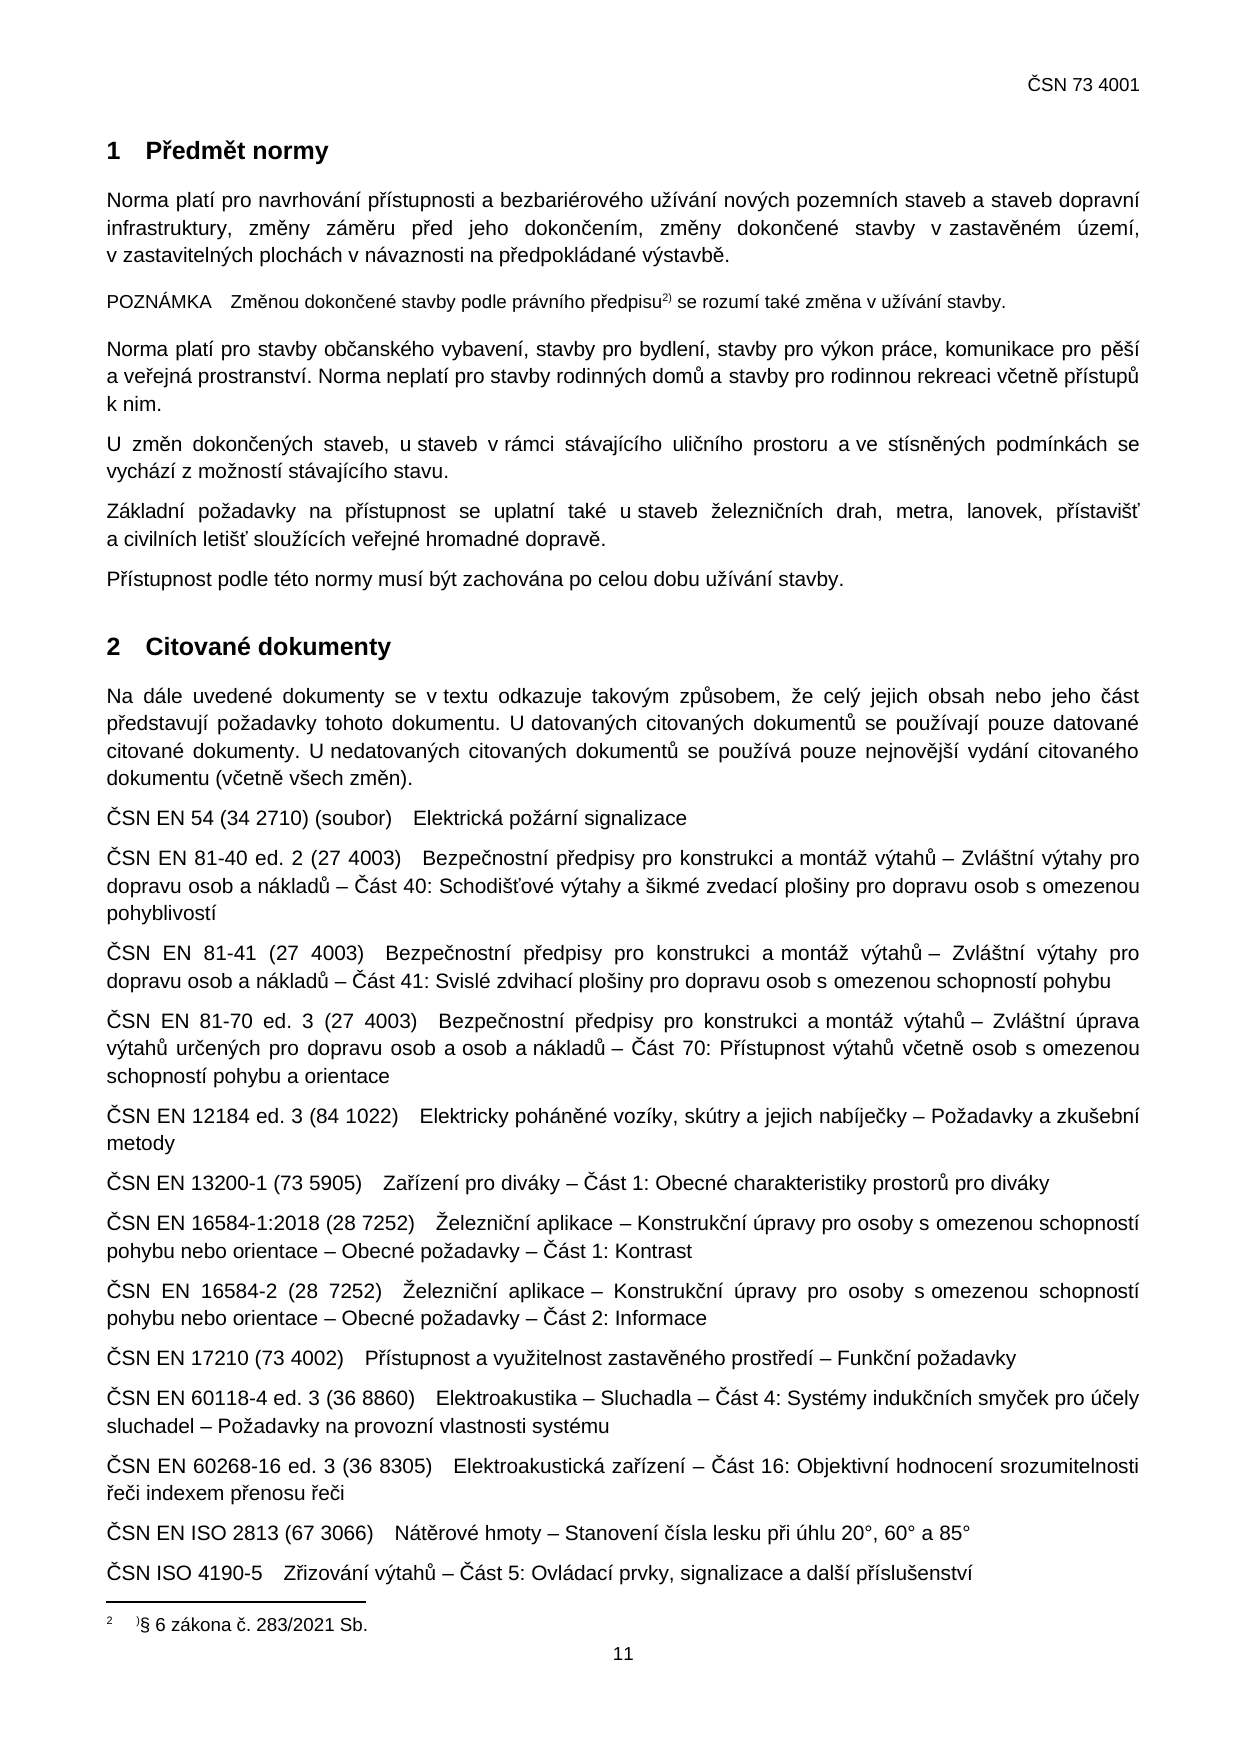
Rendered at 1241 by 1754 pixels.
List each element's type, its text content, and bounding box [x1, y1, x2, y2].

text Norma platí pro stavby občanského vybavení, stavby pro bydlení, stavby pro výkon práce, komunikace pro pěší a veřejná prostranství. Norma neplatí pro stavby rodinných domů a stavby pro rodinnou rekreaci včetně přístupů k nim. [106, 337, 1140, 416]
text Norma platí pro navrhování přístupnosti a bezbariérového užívání nových pozemních staveb a staveb dopravní infrastruktury, změny záměru před jeho dokončením, změny dokončené stavby v zastavěném území, v zastavitelných plochách v návaznosti na předpokládané výstavbě. [106, 188, 1140, 267]
text ČSN EN 81-70 ed. 3 (27 4003) Bezpečnostní předpisy pro konstrukci a montáž výtahů – Zvláštní úprava výtahů určených pro dopravu osob a osob a nákladů – Část 70: Přístupnost výtahů včetně osob s omezenou schopností pohybu a orientace [106, 1009, 1140, 1088]
text ČSN EN 13200-1 (73 5905) Zařízení pro diváky – Část 1: Obecné charakteristiky prostorů pro diváky [106, 1171, 1140, 1195]
text ČSN EN 12184 ed. 3 (84 1022) Elektricky poháněné vozíky, skútry a jejich nabíječky – Požadavky a zkušební metody [106, 1104, 1140, 1155]
text ČSN EN ISO 2813 (67 3066) Nátěrové hmoty – Stanovení čísla lesku při úhlu 20°, 60° a 85° [106, 1521, 1140, 1545]
text Na dále uvedené dokumenty se v textu odkazuje takovým způsobem, že celý jejich obsah nebo jeho část představují požadavky tohoto dokumentu. U datovaných citovaných dokumentů se používají pouze datované citované dokumenty. U nedatovaných citovaných dokumentů se používá pouze nejnovější vydání citovaného dokumentu (včetně všech změn). [106, 684, 1140, 790]
text Poznámka Změnou dokončené stavby podle právního předpisu) se rozumí také změna v užívání stavby. [106, 291, 1140, 313]
text ČSN EN 16584-2 (28 7252) Železniční aplikace – Konstrukční úpravy pro osoby s omezenou schopností pohybu nebo orientace – Obecné požadavky – Část 2: Informace [106, 1279, 1140, 1330]
text ČSN EN 16584-1:2018 (28 7252) Železniční aplikace – Konstrukční úpravy pro osoby s omezenou schopností pohybu nebo orientace – Obecné požadavky – Část 1: Kontrast [106, 1211, 1140, 1263]
subtitle 2 Citované dokumenty [106, 632, 1140, 661]
text ČSN EN 17210 (73 4002) Přístupnost a využitelnost zastavěného prostředí – Funkční požadavky [106, 1346, 1140, 1370]
subtitle 1 Předmět normy [106, 136, 1140, 165]
text U změn dokončených staveb, u staveb v rámci stávajícího uličního prostoru a ve stísněných podmínkách se vychází z možností stávajícího stavu. [106, 432, 1140, 483]
text ČSN ISO 4190-5 Zřizování výtahů – Část 5: Ovládací prvky, signalizace a další příslušenství [106, 1561, 1140, 1585]
text ČSN EN 81-40 ed. 2 (27 4003) Bezpečnostní předpisy pro konstrukci a montáž výtahů – Zvláštní výtahy pro dopravu osob a nákladů – Část 40: Schodišťové výtahy a šikmé zvedací plošiny pro dopravu osob s omezenou pohyblivostí [106, 846, 1140, 925]
text ČSN EN 60118-4 ed. 3 (36 8860) Elektroakustika – Sluchadla – Část 4: Systémy indukčních smyček pro účely sluchadel – Požadavky na provozní vlastnosti systému [106, 1386, 1140, 1438]
text ČSN EN 60268-16 ed. 3 (36 8305) Elektroakustická zařízení – Část 16: Objektivní hodnocení srozumitelnosti řeči indexem přenosu řeči [106, 1454, 1140, 1505]
text ČSN EN 54 (34 2710) (soubor) Elektrická požární signalizace [106, 806, 1140, 830]
text Základní požadavky na přístupnost se uplatní také u staveb železničních drah, metra, lanovek, přístavišť a civilních letišť sloužících veřejné hromadné dopravě. [106, 499, 1140, 551]
text ČSN EN 81-41 (27 4003) Bezpečnostní předpisy pro konstrukci a montáž výtahů – Zvláštní výtahy pro dopravu osob a nákladů – Část 41: Svislé zdvihací plošiny pro dopravu osob s omezenou schopností pohybu [106, 941, 1140, 993]
text Přístupnost podle této normy musí být zachována po celou dobu užívání stavby. [106, 567, 1140, 591]
